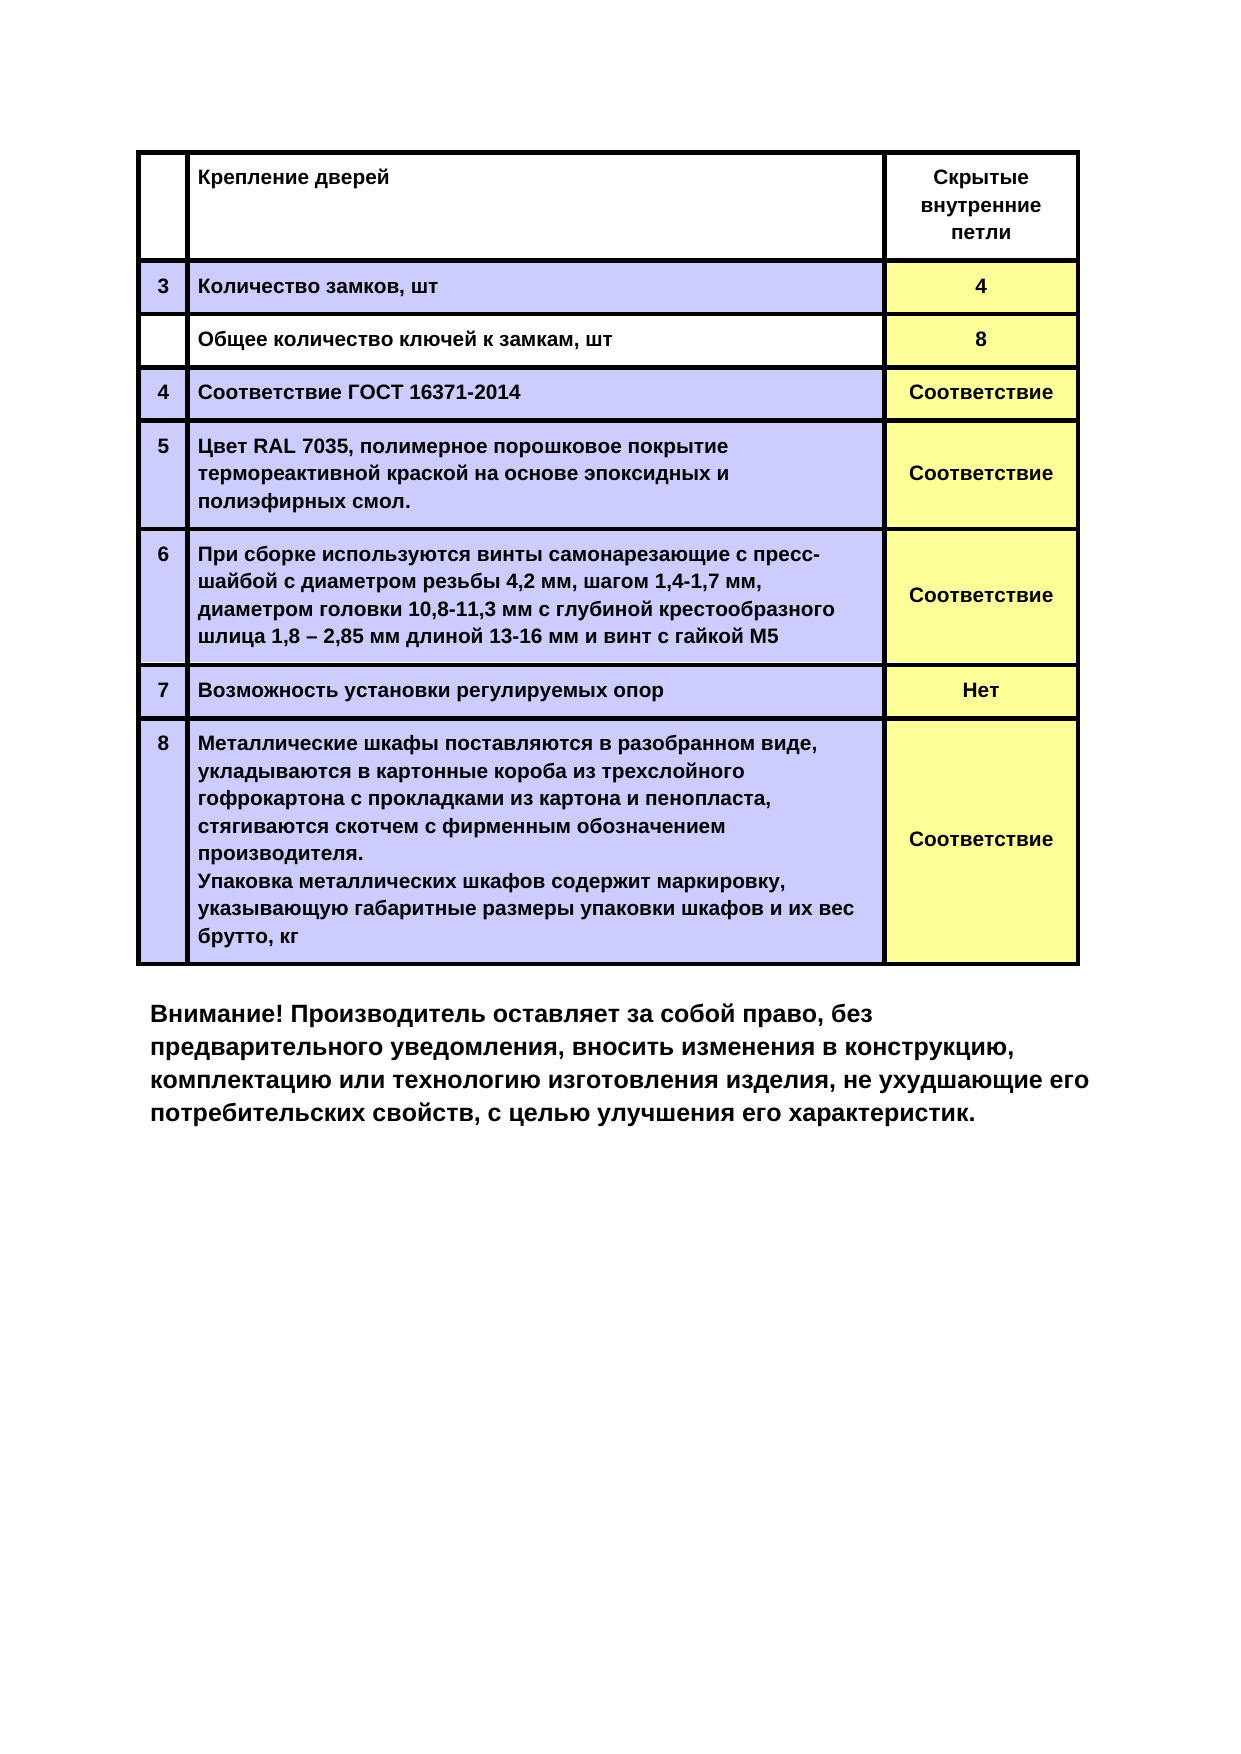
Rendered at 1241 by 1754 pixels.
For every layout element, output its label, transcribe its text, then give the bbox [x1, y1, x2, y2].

table_cell Скрытые внутренние петли [887, 155, 1076, 258]
table_cell 4 [887, 263, 1076, 312]
table_cell Соответствие [887, 423, 1076, 527]
table_cell Соответствие [887, 721, 1076, 962]
table_cell 8 [141, 721, 185, 962]
table_cell Возможность установки регулируемых опор [190, 667, 882, 716]
table_cell Нет [887, 667, 1076, 716]
table_cell Крепление дверей [190, 155, 882, 258]
table_cell Количество замков, шт [190, 263, 882, 312]
table_cell 3 [141, 263, 185, 312]
table_cell Соответствие [887, 370, 1076, 418]
table_cell 4 [141, 370, 185, 418]
table_cell 7 [141, 667, 185, 716]
table_cell Металлические шкафы поставляются в разобранном виде, укладываются в картонные короба из трехслойного гофрокартона с прокладками из картона и пенопласта, стягиваются скотчем с фирменным обозначением производителя. Упаковка металлических шкафов содержит маркировку, указывающую габаритные размеры упаковки шкафов и их вес брутто, кг [190, 721, 882, 962]
table_cell Цвет RAL 7035, полимерное порошковое покрытие термореактивной краской на основе эпоксидных и полиэфирных смол. [190, 423, 882, 527]
table_cell 5 [141, 423, 185, 527]
table_cell [141, 316, 185, 365]
table_cell При сборке используются винты самонарезающие с пресс-шайбой с диаметром резьбы 4,2 мм, шагом 1,4-1,7 мм, диаметром головки 10,8-11,3 мм с глубиной крестообразного шлица 1,8 – 2,85 мм длиной 13-16 мм и винт с гайкой М5 [190, 531, 882, 662]
table_cell 8 [887, 316, 1076, 365]
table_cell 6 [141, 531, 185, 662]
table_cell Соответствие [887, 531, 1076, 662]
text Внимание! Производитель оставляет за собой право, без предварительного уведомления, вносить изменения в конструкцию, комплектацию или технологию изготовления изделия, не ухудшающие его потребительских свойств, с целью улучшения его характеристик. [150, 999, 1090, 1127]
table_cell Общее количество ключей к замкам, шт [190, 316, 882, 365]
table_cell [141, 155, 185, 258]
table_cell Соответствие ГОСТ 16371-2014 [190, 370, 882, 418]
